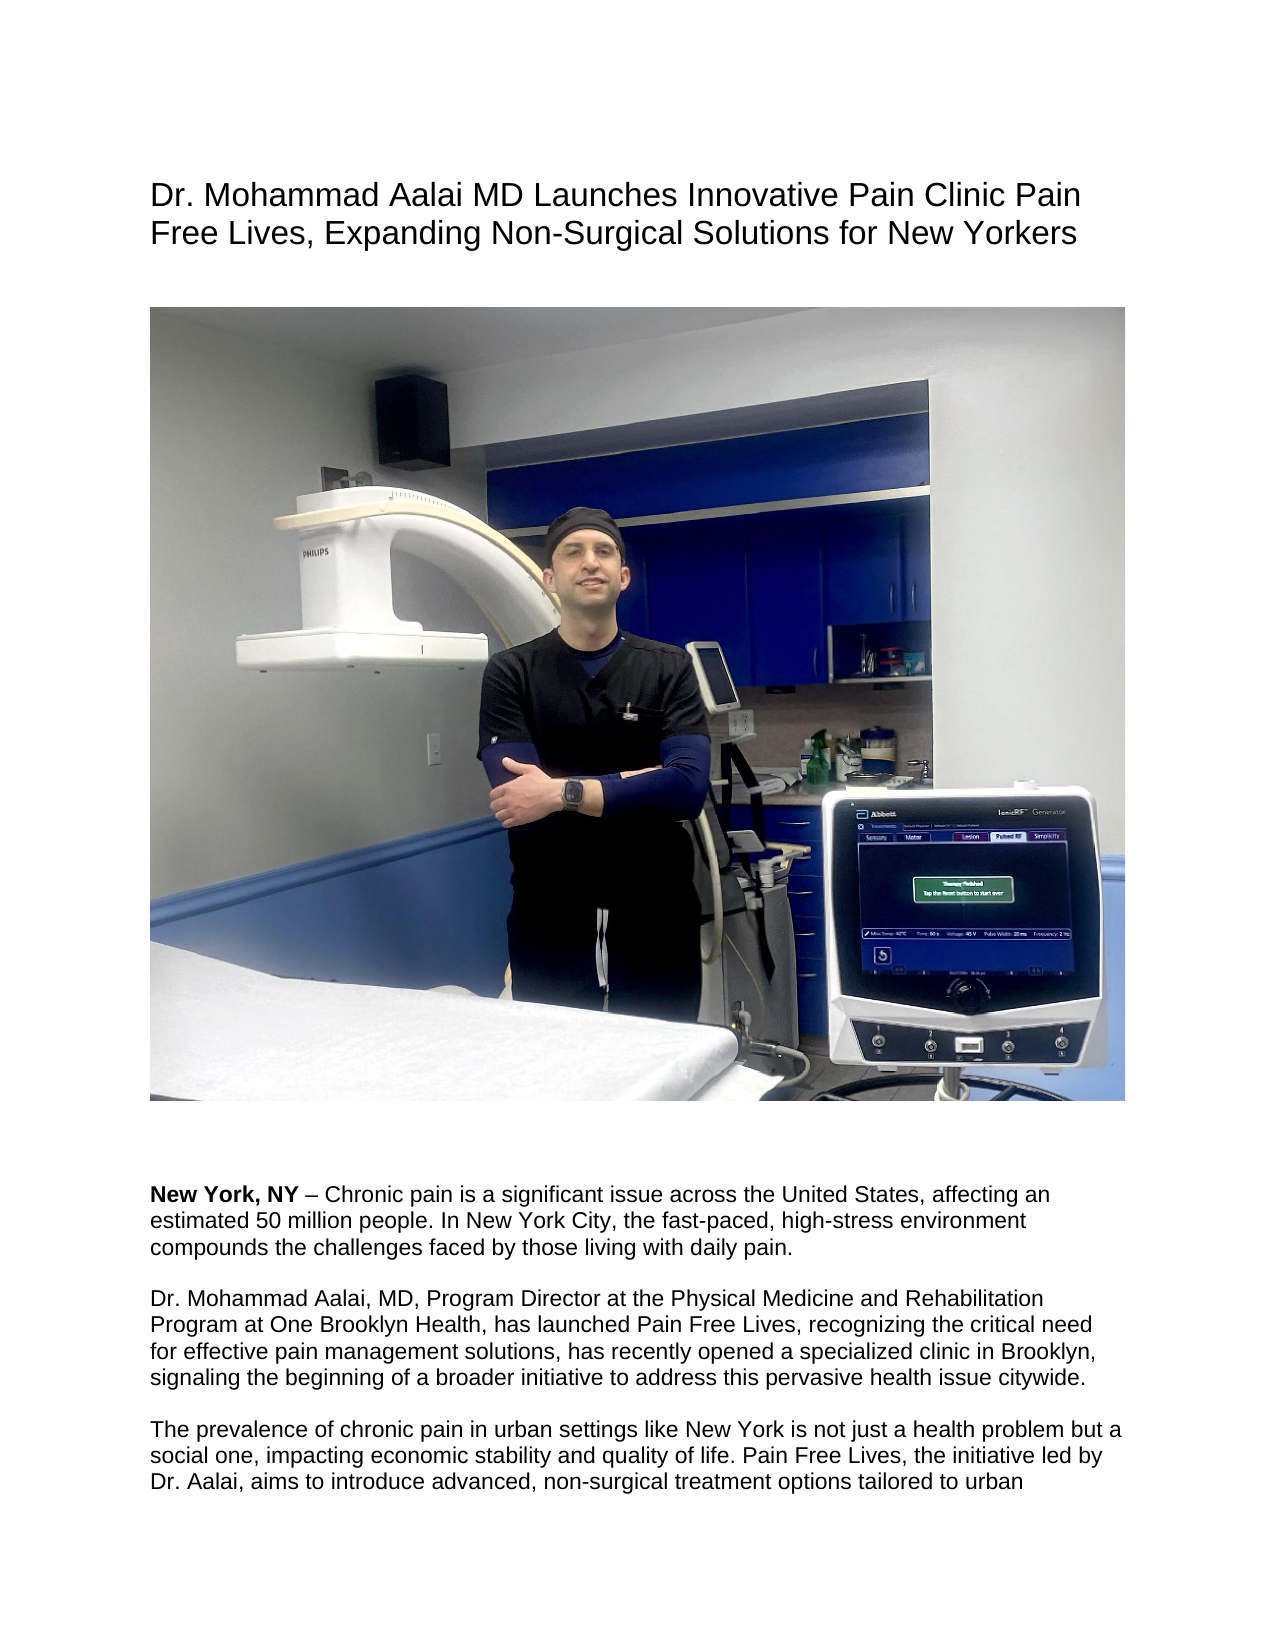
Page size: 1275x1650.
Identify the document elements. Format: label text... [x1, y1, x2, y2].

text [150, 1416, 1125, 1494]
text New York, NY – Chronic pain is a significant issue across the United States, affecting an estimated 50 million people. In New York City, the fast-paced, high-stress environment compounds the challenges faced by those living with daily pain. [150, 1181, 1125, 1260]
text Dr. Mohammad Aalai, MD, Program Director at the Physical Medicine and Rehabilitation Program at One Brooklyn Health, has launched Pain Free Lives, recognizing the critical need for effective pain management solutions, has recently opened a specialized clinic in Brooklyn, signaling the beginning of a broader initiative to address this pervasive health issue citywide. [150, 1285, 1125, 1391]
subtitle Dr. Mohammad Aalai MD Launches Innovative Pain Clinic Pain Free Lives, Expanding Non-Surgical Solutions for New Yorkers [150, 175, 1125, 252]
picture [150, 307, 1125, 1101]
